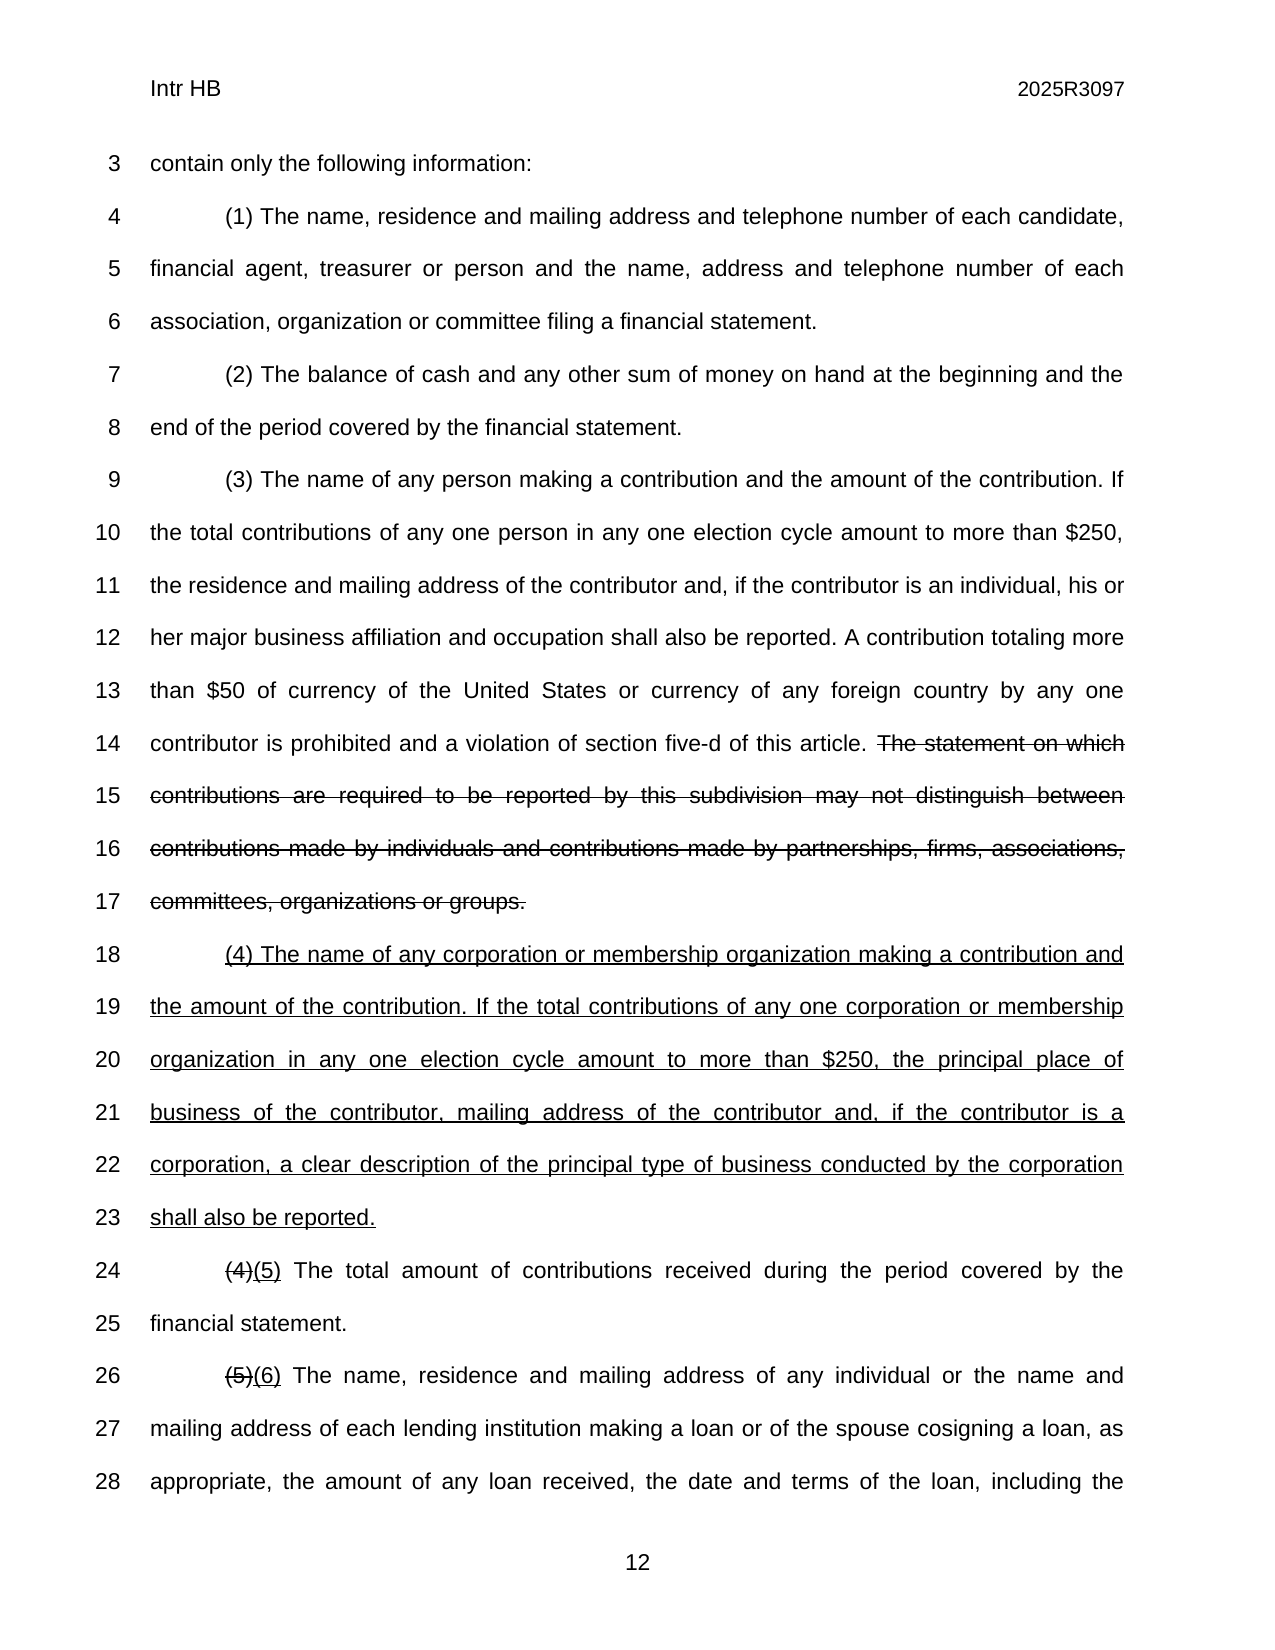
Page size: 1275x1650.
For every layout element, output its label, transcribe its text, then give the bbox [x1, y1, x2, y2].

text (3) The name of any person making a contribution and the amount of the contribution. If the total contributions of any one person in any one election cycle amount to more than $250, the residence and mailing address of the contributor and, if the contributor is an individual, his or her major business affiliation and occupation shall also be reported. A contribution totaling more than $50 of currency of the United States or currency of any foreign country by any one contributor is prohibited and a violation of section five-d of this article. The statement on which contributions are required to be reported by this subdivision may not distinguish between contributions made by individuals and contributions made by partnerships, firms, associations, committees, organizations or groups. [150, 798, 1125, 849]
text (1) The name, residence and mailing address and telephone number of each candidate, financial agent, treasurer or person and the name, address and telephone number of each association, organization or committee filing a financial statement. [150, 203, 1125, 334]
text (4) The name of any corporation or membership organization making a contribution and the amount of the contribution. If the total contributions of any one corporation or membership organization in any one election cycle amount to more than $250, the principal place of business of the contributor, mailing address of the contributor and, if the contributor is a corporation, a clear description of the principal type of business conducted by the corporation shall also be reported. [150, 1123, 1125, 1231]
text (4)(5) The total amount of contributions received during the period covered by the financial statement. [150, 1257, 1125, 1336]
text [150, 150, 1125, 176]
text (3) The name of any person making a contribution and the amount of the contribution. If the total contributions of any one person in any one election cycle amount to more than $250, the residence and mailing address of the contributor and, if the contributor is an individual, his or her major business affiliation and occupation shall also be reported. A contribution totaling more than $50 of currency of the United States or currency of any foreign country by any one contributor is prohibited and a violation of section five-d of this article. The statement on which contributions are required to be reported by this subdivision may not distinguish between contributions made by individuals and contributions made by partnerships, firms, associations, committees, organizations or groups. [150, 466, 1125, 797]
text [150, 1362, 1125, 1494]
text (2) The balance of cash and any other sum of money on hand at the beginning and the end of the period covered by the financial statement. [150, 361, 1125, 440]
text (4) The name of any corporation or membership organization making a contribution and the amount of the contribution. If the total contributions of any one corporation or membership organization in any one election cycle amount to more than $250, the principal place of business of the contributor, mailing address of the contributor and, if the contributor is a corporation, a clear description of the principal type of business conducted by the corporation shall also be reported. [150, 941, 1125, 1121]
text (3) The name of any person making a contribution and the amount of the contribution. If the total contributions of any one person in any one election cycle amount to more than $250, the residence and mailing address of the contributor and, if the contributor is an individual, his or her major business affiliation and occupation shall also be reported. A contribution totaling more than $50 of currency of the United States or currency of any foreign country by any one contributor is prohibited and a violation of section five-d of this article. The statement on which contributions are required to be reported by this subdivision may not distinguish between contributions made by individuals and contributions made by partnerships, firms, associations, committees, organizations or groups. [150, 851, 1125, 914]
